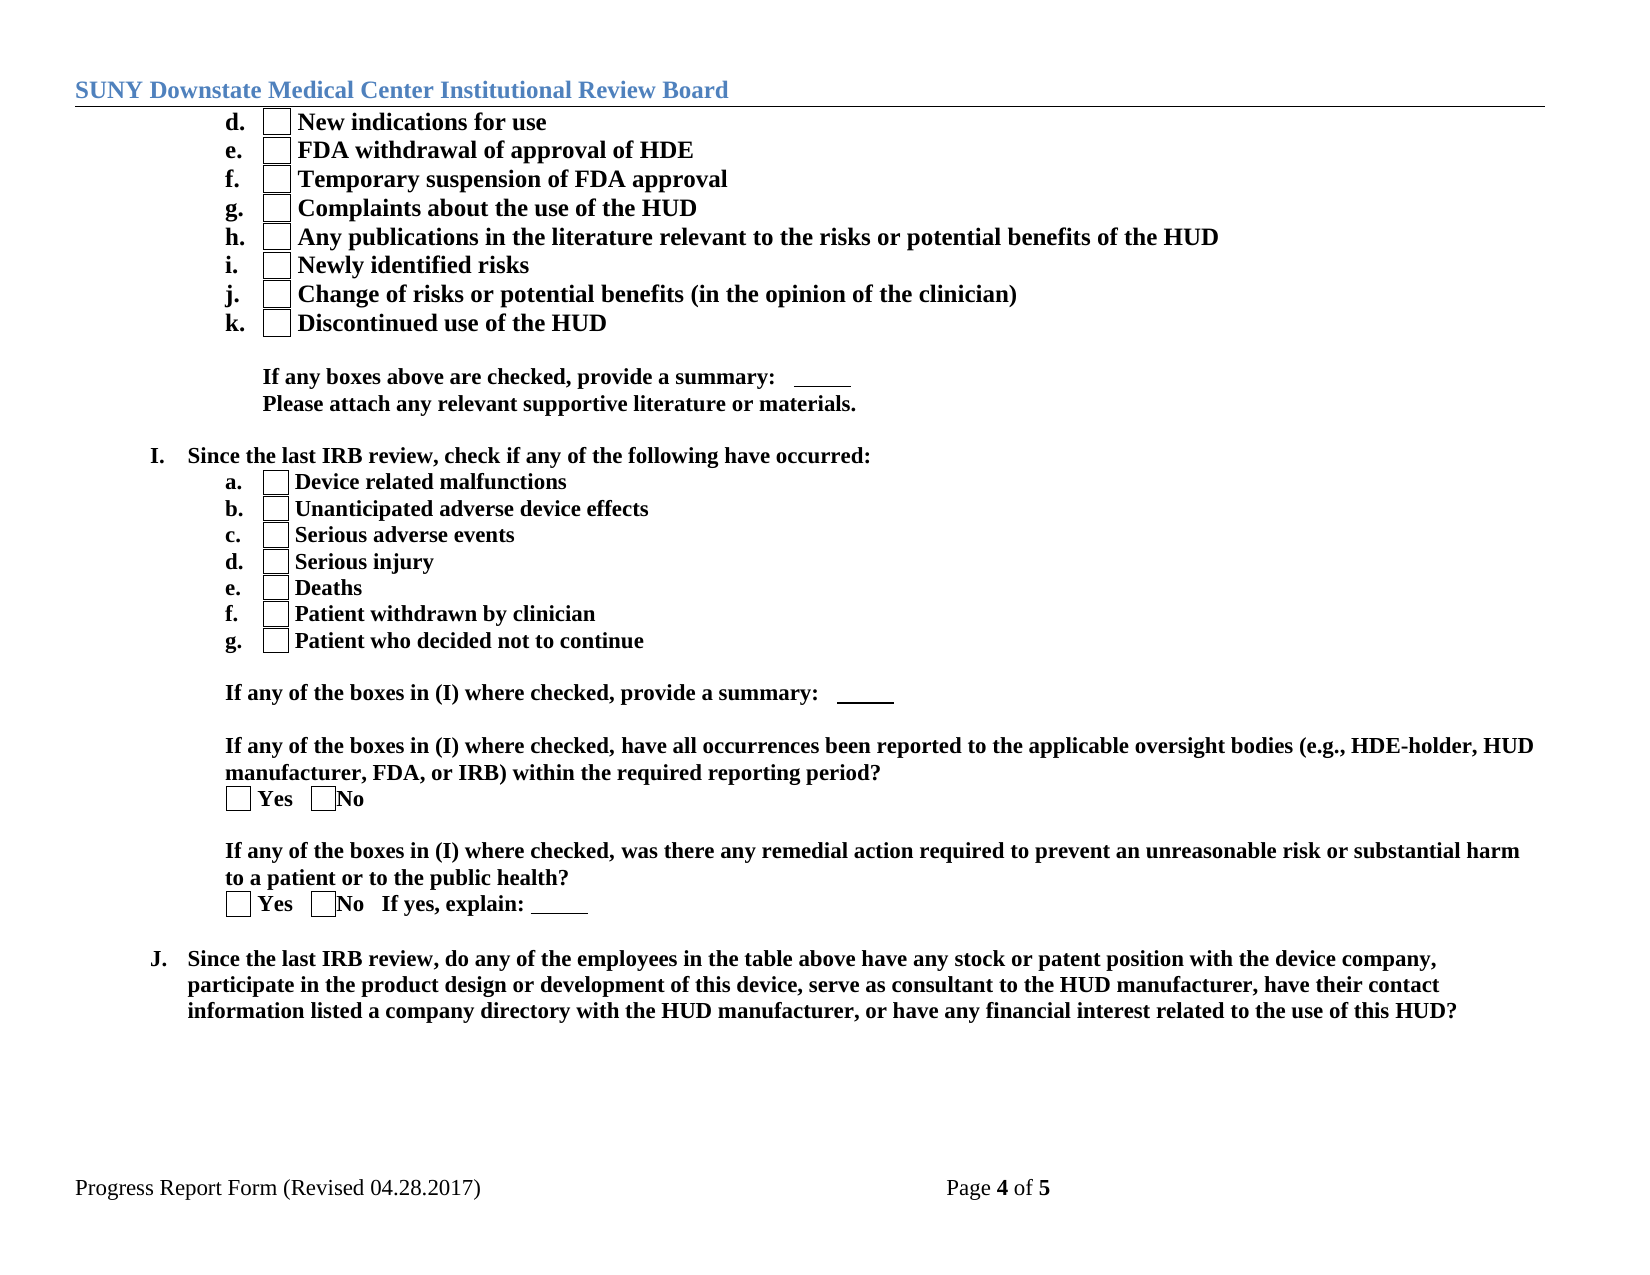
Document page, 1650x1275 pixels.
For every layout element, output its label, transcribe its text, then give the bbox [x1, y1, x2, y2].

text If any of the boxes in (I) where checked, provide a summary: [75, 679, 1545, 706]
list Serious adverse events [225, 521, 1545, 548]
list Any publications in the literature relevant to the risks or potential benefits of the HUD [225, 222, 1545, 251]
text If any boxes above are checked, provide a summary: [262, 363, 1545, 389]
list Since the last IRB review, check if any of the following have occurred: [150, 442, 1545, 469]
list Device related malfunctions [225, 469, 1545, 495]
list Since the last IRB review, do any of the employees in the table above have any stock or patent position with the device company, participate in the product design or development of this device, serve as consultant to the HUD manufacturer, have their contact information listed a company directory with the HUD manufacturer, or have any financial interest related to the use of this HUD? [150, 945, 1545, 1024]
text Yes No If yes, explain: [75, 890, 1545, 917]
list Patient who decided not to continue [225, 627, 1545, 653]
text Yes No [225, 785, 1545, 811]
list Patient withdrawn by clinician [225, 600, 1545, 627]
list New indications for use [225, 107, 1545, 136]
list Serious injury [225, 548, 1545, 574]
list Newly identified risks [225, 251, 1545, 279]
text If any of the boxes in (I) where checked, was there any remedial action required to prevent an unreasonable risk or substantial harm to a patient or to the public health? [225, 838, 1545, 890]
list Unanticipated adverse device effects [225, 495, 1545, 521]
list Change of risks or potential benefits (in the opinion of the clinician) [225, 279, 1545, 308]
list Deaths [225, 574, 1545, 600]
list FDA withdrawal of approval of HDE [225, 136, 1545, 164]
list Discontinued use of the HUD [225, 308, 1545, 337]
text Please attach any relevant supportive literature or materials. [262, 389, 1545, 416]
text If any of the boxes in (I) where checked, have all occurrences been reported to the applicable oversight bodies (e.g., HDE-holder, HUD manufacturer, FDA, or IRB) within the required reporting period? [225, 732, 1545, 785]
list Temporary suspension of FDA approval [225, 164, 1545, 193]
list Complaints about the use of the HUD [225, 193, 1545, 222]
